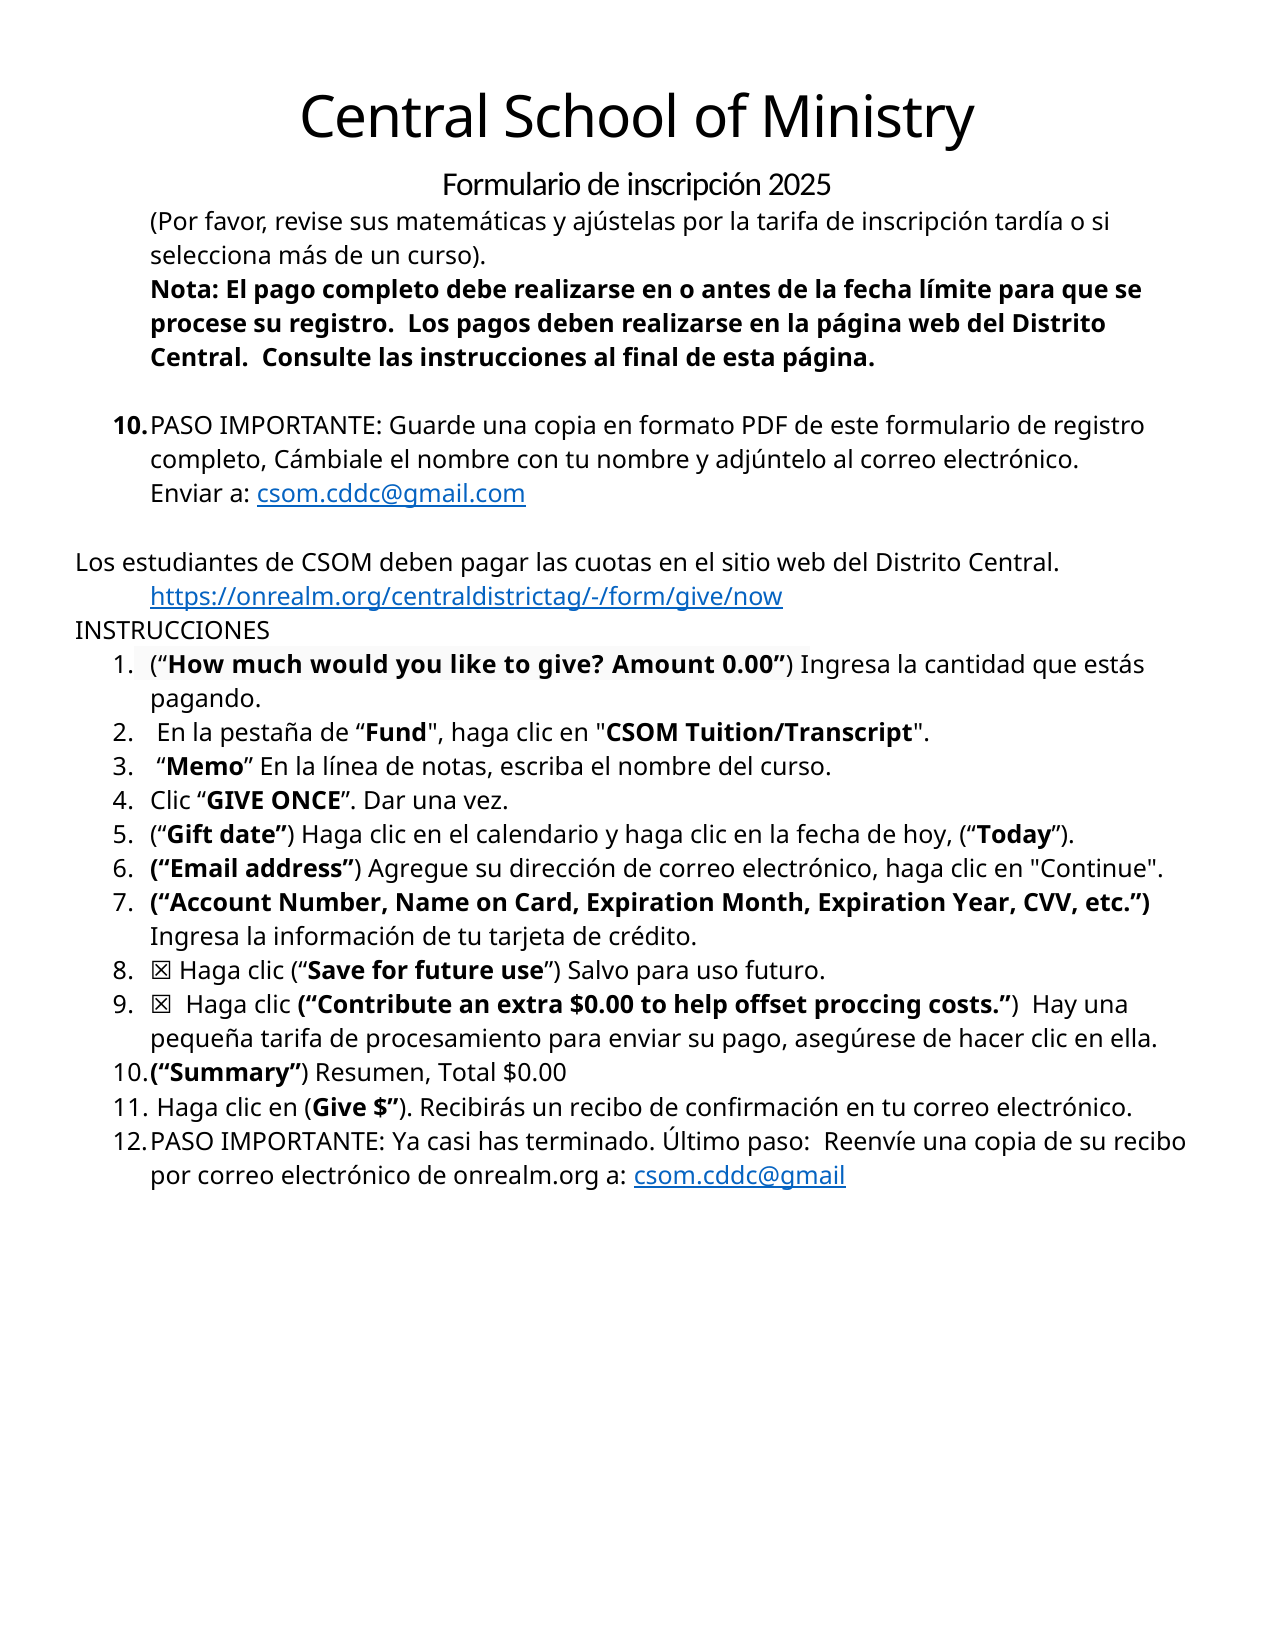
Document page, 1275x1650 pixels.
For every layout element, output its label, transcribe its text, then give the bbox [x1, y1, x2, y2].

list Haga clic (“Save for future use”) Salvo para uso futuro. [112, 953, 1200, 987]
list (“Email address”) Agregue su dirección de correo electrónico, haga clic en "Continue". [112, 851, 1200, 885]
list (“How much would you like to give? Amount 0.00”) Ingresa la cantidad que estás pagando. [112, 646, 1200, 714]
list (“Account Number, Name on Card, Expiration Month, Expiration Year, CVV, etc.”) Ingresa la información de tu tarjeta de crédito. [112, 885, 1200, 953]
list “Memo” En la línea de notas, escriba el nombre del curso. [112, 748, 1200, 783]
list (“Summary”) Resumen, Total $0.00 [112, 1055, 1200, 1089]
list Haga clic (“Contribute an extra $0.00 to help offset proccing costs.”) Hay una pequeña tarifa de procesamiento para enviar su pago, asegúrese de hacer clic en ella. [112, 987, 1200, 1055]
text https://onrealm.org/centraldistrictag/-/form/give/now [150, 578, 1200, 612]
list Clic “GIVE ONCE”. Dar una vez. [112, 783, 1200, 817]
list PASO IMPORTANTE: Guarde una copia en formato PDF de este formulario de registro completo, Cámbiale el nombre con tu nombre y adjúntelo al correo electrónico. [112, 408, 1200, 476]
text Nota: El pago completo debe realizarse en o antes de la fecha límite para que se procese su registro. Los pagos deben realizarse en la página web del Distrito Central. Consulte las instrucciones al final de esta página. [150, 272, 1200, 374]
text Los estudiantes de CSOM deben pagar las cuotas en el sitio web del Distrito Central. [75, 544, 1200, 578]
text (Por favor, revise sus matemáticas y ajústelas por la tarifa de inscripción tardía o si selecciona más de un curso). [150, 203, 1200, 272]
list En la pestaña de “Fund", haga clic en "CSOM Tuition/Transcript". [112, 714, 1200, 748]
list (“Gift date”) Haga clic en el calendario y haga clic en la fecha de hoy, (“Today”). [112, 817, 1200, 851]
list Haga clic en (Give $”). Recibirás un recibo de confirmación en tu correo electrónico. [112, 1089, 1200, 1123]
text Enviar a: csom.cddc@gmail.com [150, 476, 1200, 510]
list PASO IMPORTANTE: Ya casi has terminado. Último paso: Reenvíe una copia de su recibo por correo electrónico de onrealm.org a: csom.cddc@gmail [112, 1123, 1200, 1191]
text INSTRUCCIONES [75, 612, 1200, 646]
